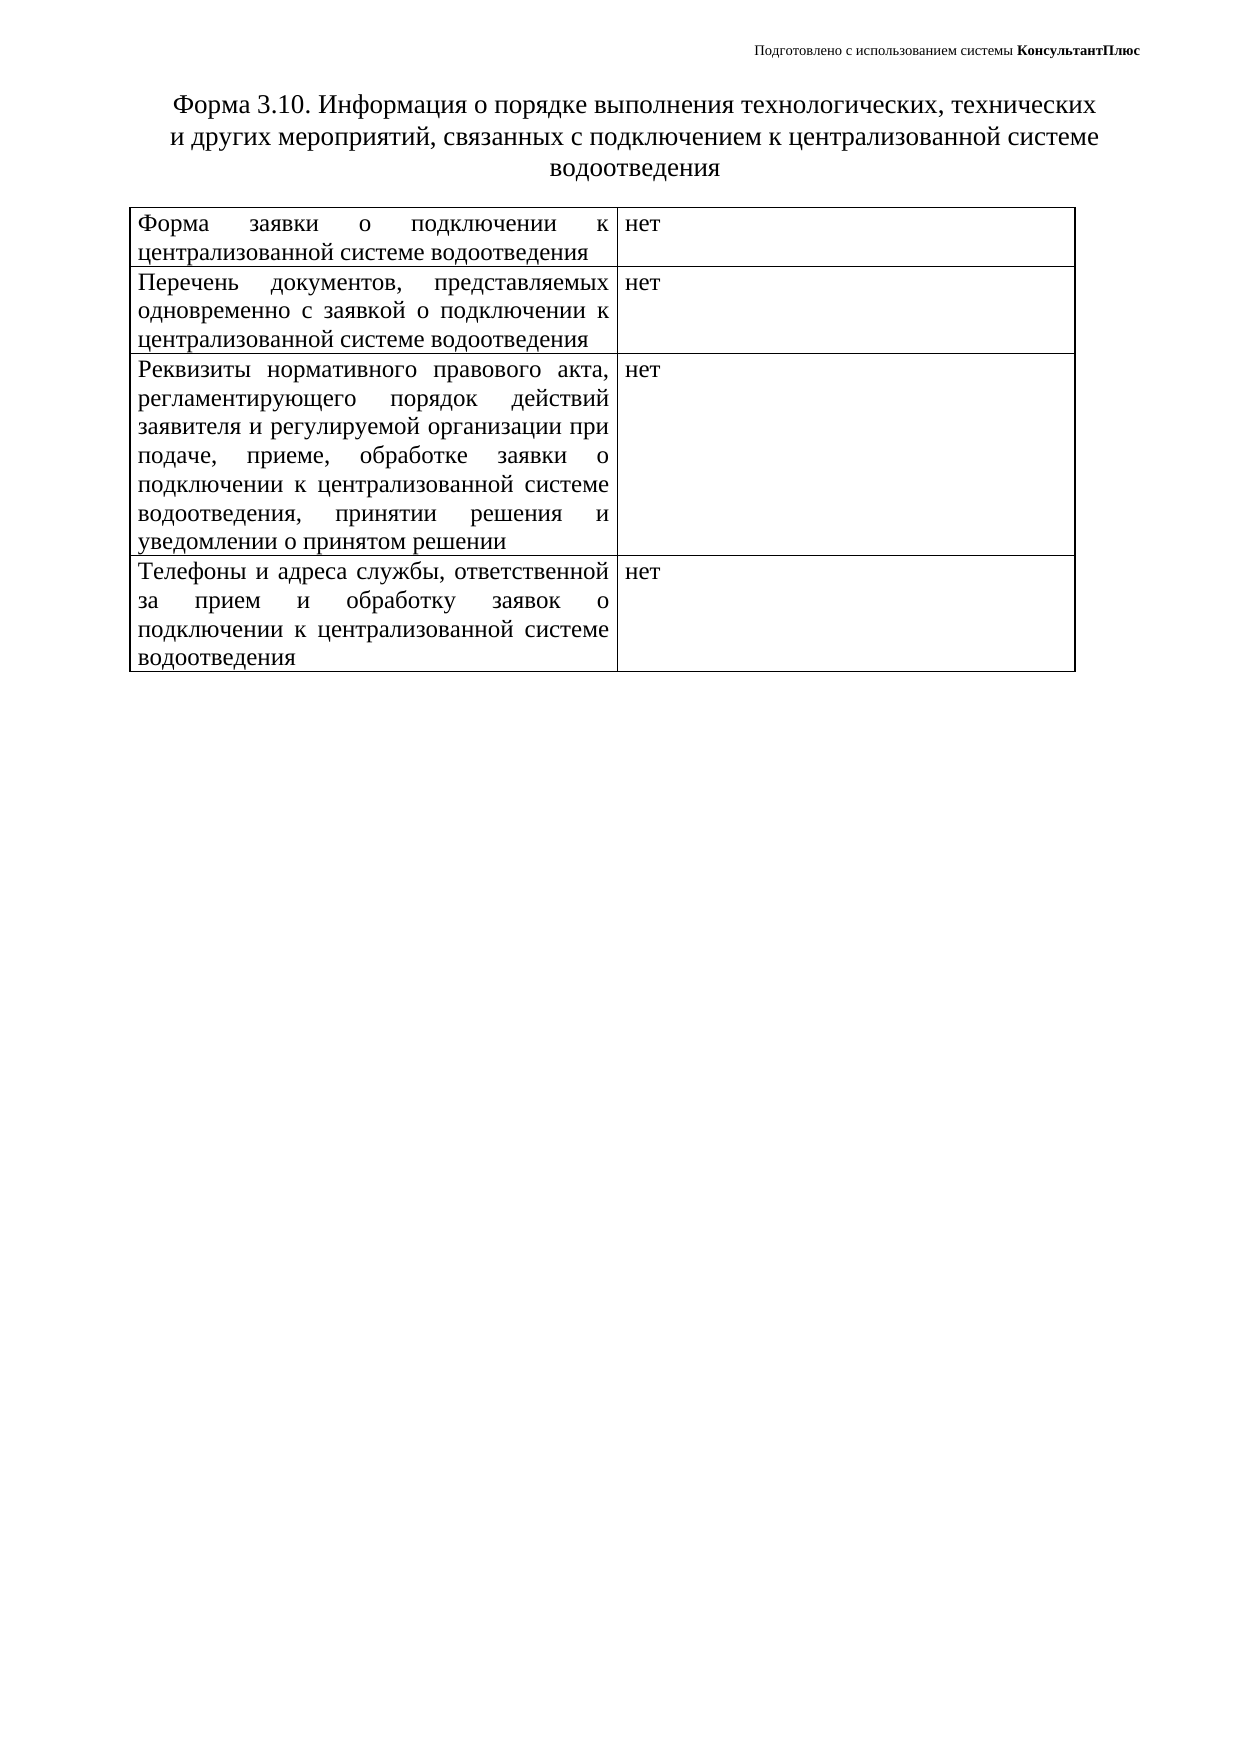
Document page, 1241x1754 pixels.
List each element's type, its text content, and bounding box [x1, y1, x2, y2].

table_cell Перечень документов, представляемых одновременно с заявкой о подключении к централизованной системе водоотведения [131, 267, 617, 353]
table_cell Реквизиты нормативного правового акта, регламентирующего порядок действий заявителя и регулируемой организации при подаче, приеме, обработке заявки о подключении к централизованной системе водоотведения, принятии решения и уведомлении о принятом решении [131, 354, 617, 555]
text Форма 3.10. Информация о порядке выполнения технологических, технических и других мероприятий, связанных с подключением к централизованной системе водоотведения [130, 89, 1140, 182]
table_cell нет [618, 267, 1074, 353]
table_header Форма заявки о подключении к централизованной системе водоотведения [131, 208, 617, 266]
table_cell нет [618, 354, 1074, 555]
table_cell Телефоны и адреса службы, ответственной за прием и обработку заявок о подключении к централизованной системе водоотведения [131, 556, 617, 671]
table_cell нет [618, 556, 1074, 671]
table_header нет [618, 208, 1074, 266]
